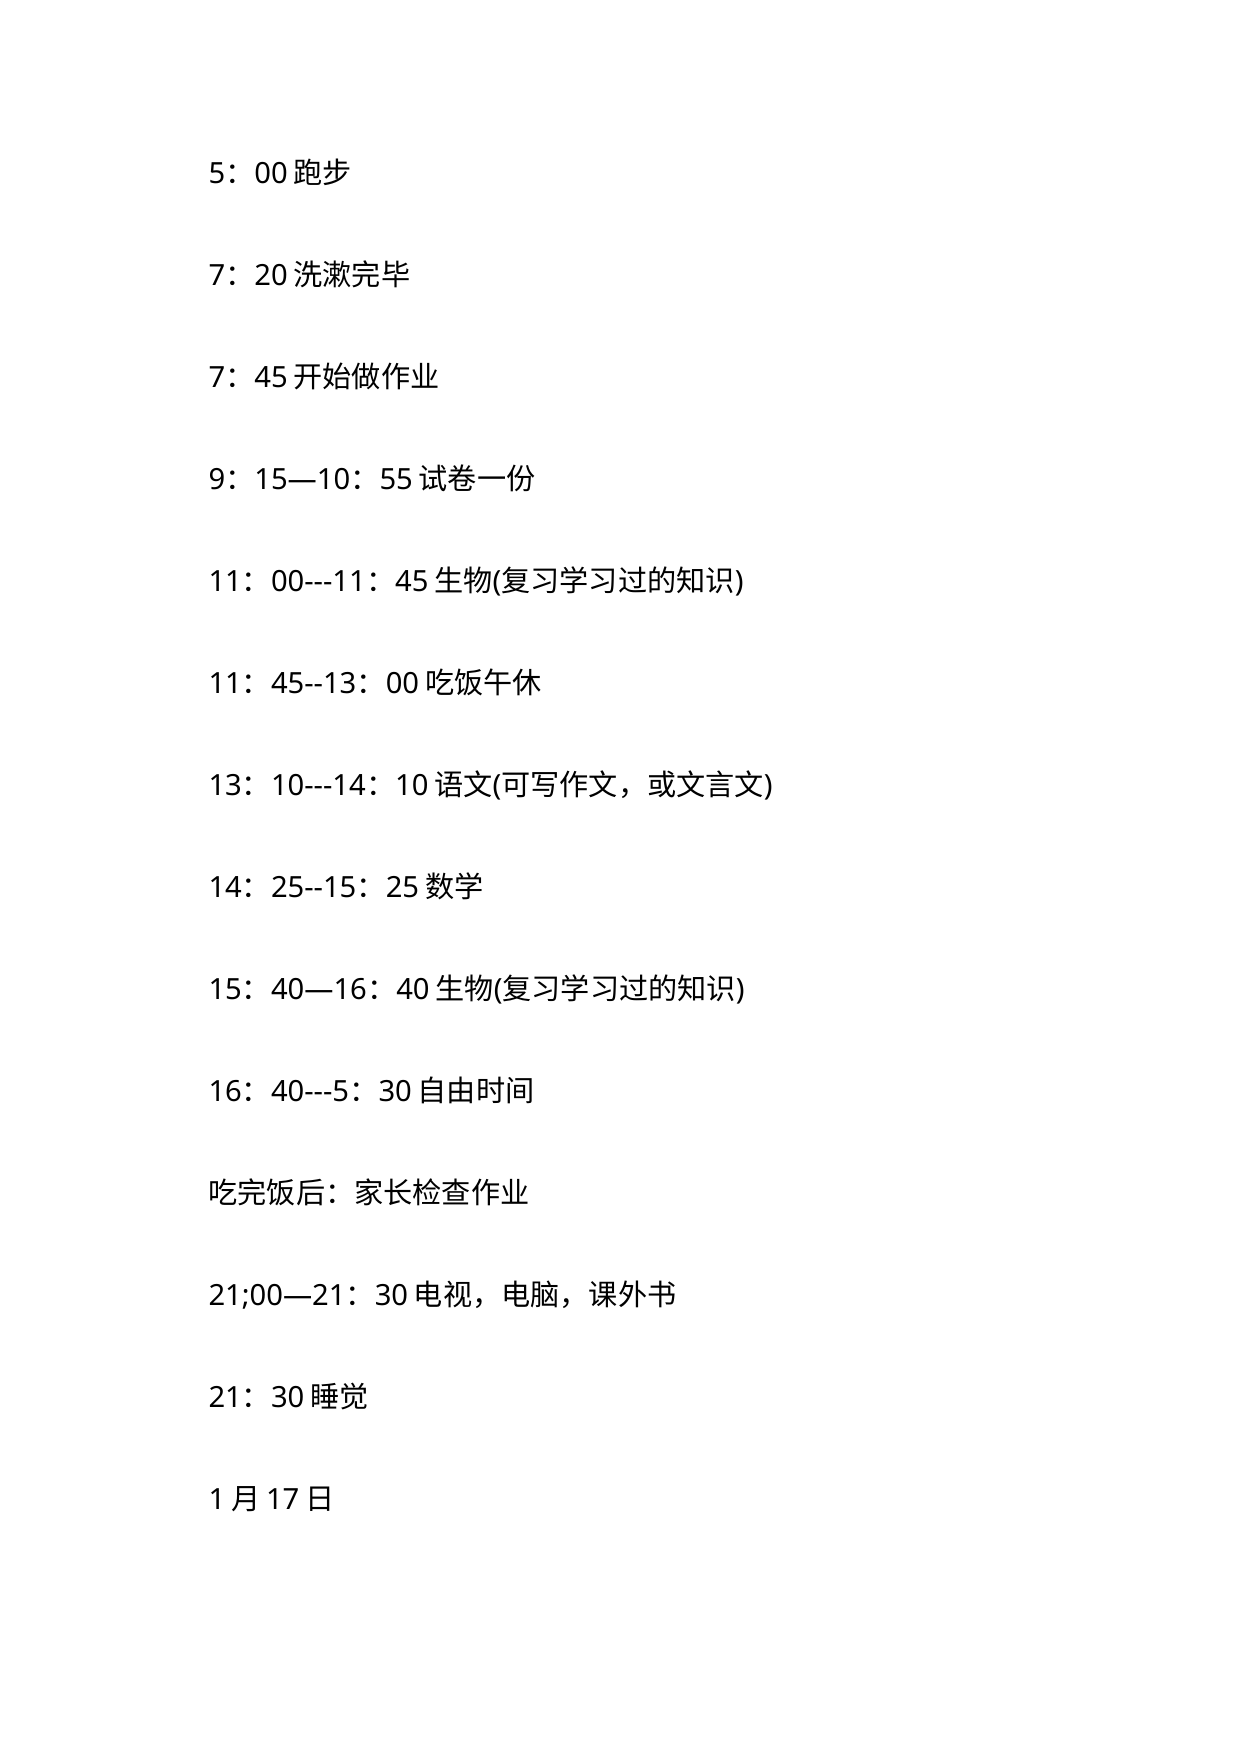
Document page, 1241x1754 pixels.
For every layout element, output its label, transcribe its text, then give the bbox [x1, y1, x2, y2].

text 16：40---5：30自由时间 [150, 1068, 1090, 1110]
text 21：30睡觉 [150, 1373, 1090, 1416]
text 5：00跑步 [150, 150, 1090, 192]
text 7：20洗漱完毕 [150, 252, 1090, 294]
text 21;00—21：30电视，电脑，课外书 [150, 1272, 1090, 1314]
text 13：10---14：10语文(可写作文，或文言文) [150, 762, 1090, 804]
text 吃完饭后：家长检查作业 [150, 1170, 1090, 1212]
text 15：40—16：40生物(复习学习过的知识) [150, 966, 1090, 1008]
text 1月17日 [150, 1476, 1090, 1518]
text 11：00---11：45生物(复习学习过的知识) [150, 558, 1090, 600]
text 9：15—10：55试卷一份 [150, 456, 1090, 498]
text 7：45开始做作业 [150, 354, 1090, 396]
text 11：45--13：00吃饭午休 [150, 660, 1090, 702]
text 14：25--15：25数学 [150, 864, 1090, 906]
